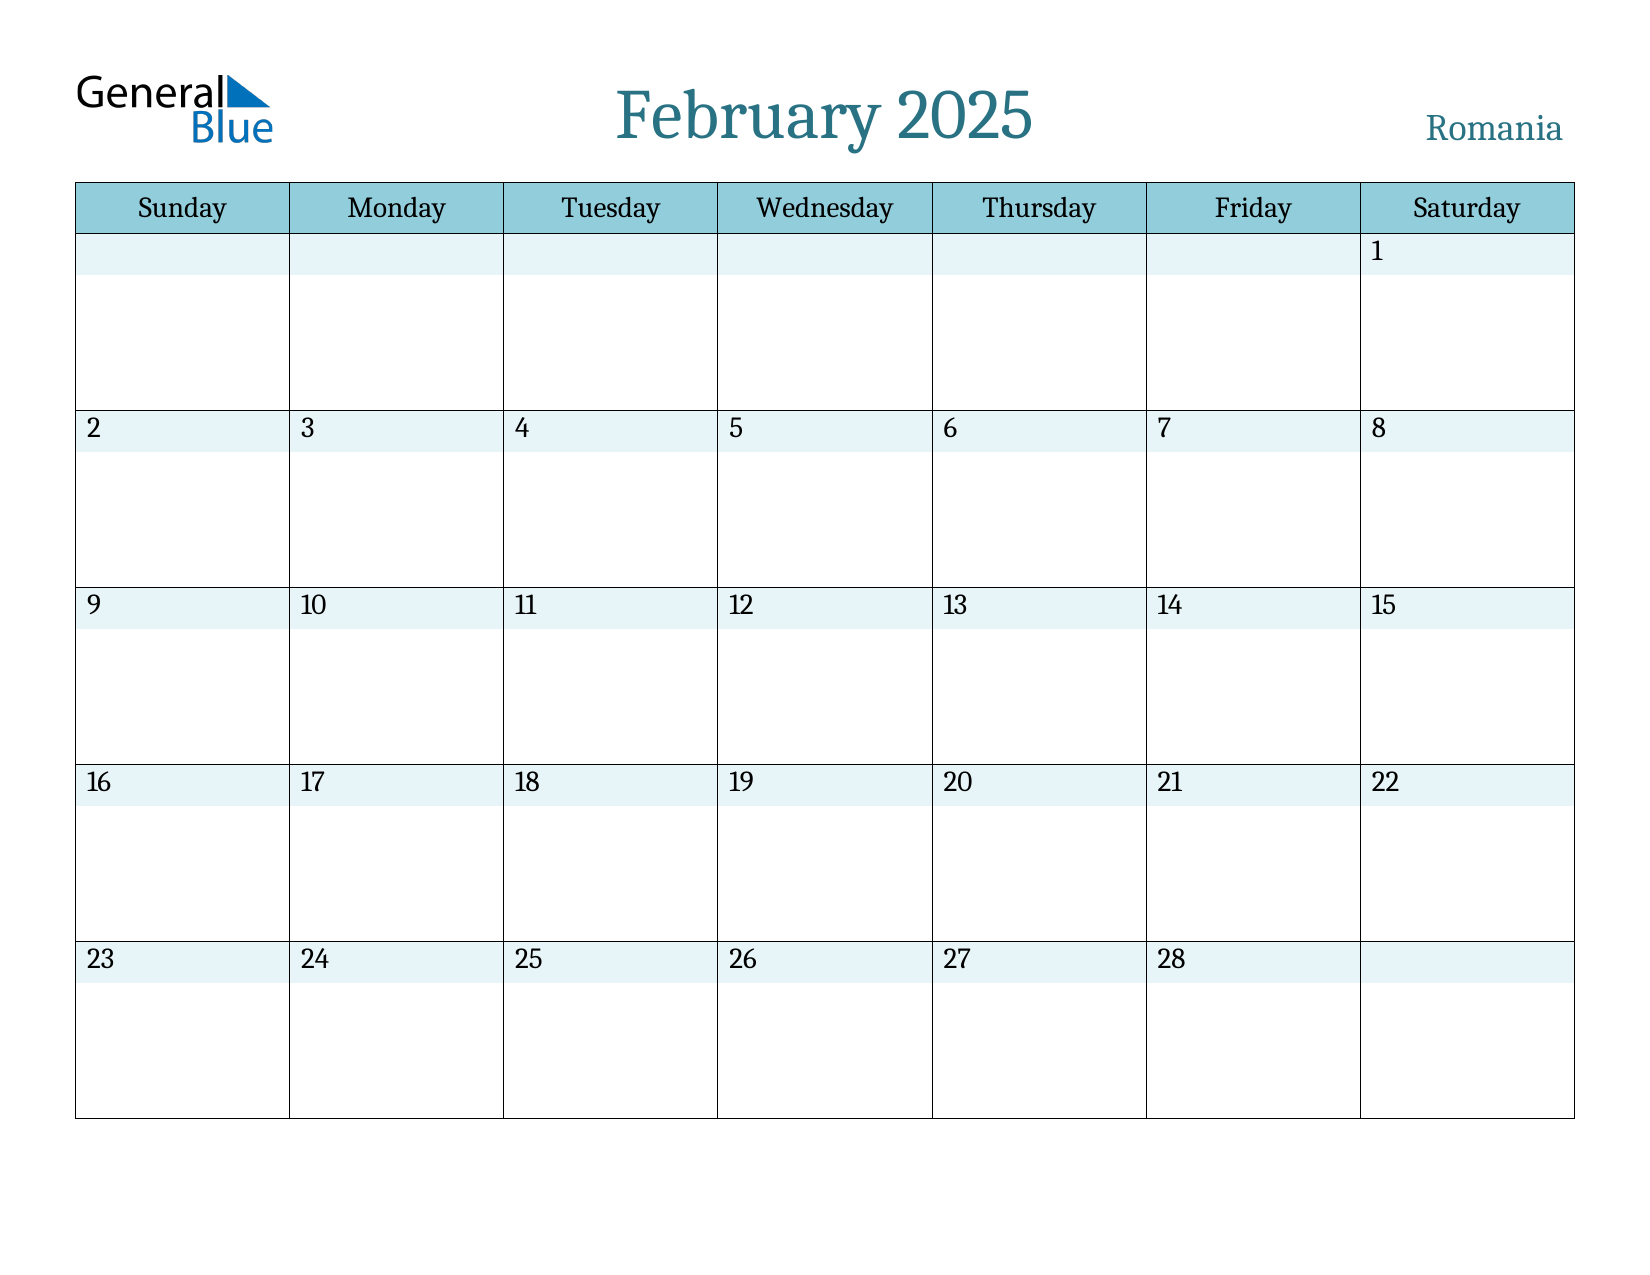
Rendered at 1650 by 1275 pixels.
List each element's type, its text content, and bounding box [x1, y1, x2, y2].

table_cell [718, 806, 932, 941]
table_cell Saturday [1361, 183, 1574, 233]
table_cell [933, 234, 1146, 275]
table_header [76, 75, 503, 182]
table_cell [504, 452, 717, 587]
table_cell [1147, 806, 1360, 941]
table_cell 3 [290, 411, 503, 452]
table_header Romania [1146, 75, 1574, 182]
table_cell 21 [1147, 765, 1360, 806]
table_cell 13 [933, 588, 1146, 629]
table_cell [1147, 629, 1360, 764]
table_cell Tuesday [504, 183, 717, 233]
table_cell [76, 275, 289, 410]
table_cell 9 [76, 588, 289, 629]
table_cell [933, 983, 1146, 1118]
table_cell 8 [1361, 411, 1574, 452]
table_cell [718, 452, 932, 587]
table_cell [76, 234, 289, 275]
table_cell [718, 983, 932, 1118]
table_cell [718, 275, 932, 410]
picture [77, 75, 273, 143]
table_cell [933, 629, 1146, 764]
table_cell [933, 275, 1146, 410]
table_cell [76, 629, 289, 764]
table_cell 28 [1147, 942, 1360, 983]
table_cell [290, 629, 503, 764]
table_cell [1361, 942, 1574, 983]
table_cell 17 [290, 765, 503, 806]
table_cell [290, 983, 503, 1118]
table_cell [1361, 275, 1574, 410]
table_cell [290, 452, 503, 587]
table_cell Friday [1147, 183, 1360, 233]
table_header February 2025 [504, 75, 1146, 182]
table_cell 14 [1147, 588, 1360, 629]
table_cell 20 [933, 765, 1146, 806]
table_cell 12 [718, 588, 932, 629]
table_cell 16 [76, 765, 289, 806]
table_cell [718, 234, 932, 275]
table_cell [1147, 983, 1360, 1118]
table_cell Monday [290, 183, 503, 233]
table_cell 25 [504, 942, 717, 983]
table_cell [1147, 452, 1360, 587]
table_cell [76, 452, 289, 587]
table_cell 1 [1361, 234, 1574, 275]
table_cell 24 [290, 942, 503, 983]
table_cell 26 [718, 942, 932, 983]
table_cell [1361, 452, 1574, 587]
table_cell [76, 983, 289, 1118]
table_cell 10 [290, 588, 503, 629]
table_cell 6 [933, 411, 1146, 452]
table_cell [504, 629, 717, 764]
table_cell [290, 806, 503, 941]
table_cell [1361, 806, 1574, 941]
table_cell [933, 452, 1146, 587]
table_cell 27 [933, 942, 1146, 983]
table_cell Sunday [76, 183, 289, 233]
table_cell [290, 234, 503, 275]
table_cell [504, 983, 717, 1118]
table_cell [504, 275, 717, 410]
table_cell [1147, 234, 1360, 275]
table_cell [504, 806, 717, 941]
table_cell 19 [718, 765, 932, 806]
table_cell 4 [504, 411, 717, 452]
table_cell [504, 234, 717, 275]
table_cell 2 [76, 411, 289, 452]
table_cell Thursday [933, 183, 1146, 233]
table_cell 7 [1147, 411, 1360, 452]
table_cell [290, 275, 503, 410]
table_cell 11 [504, 588, 717, 629]
table_cell 22 [1361, 765, 1574, 806]
table_cell [1147, 275, 1360, 410]
table_cell [1361, 629, 1574, 764]
table_cell [1361, 983, 1574, 1118]
table_cell 5 [718, 411, 932, 452]
table_cell [933, 806, 1146, 941]
table_cell [718, 629, 932, 764]
table_cell 23 [76, 942, 289, 983]
table_cell 18 [504, 765, 717, 806]
table_cell 15 [1361, 588, 1574, 629]
table_cell Wednesday [718, 183, 932, 233]
table_cell [76, 806, 289, 941]
